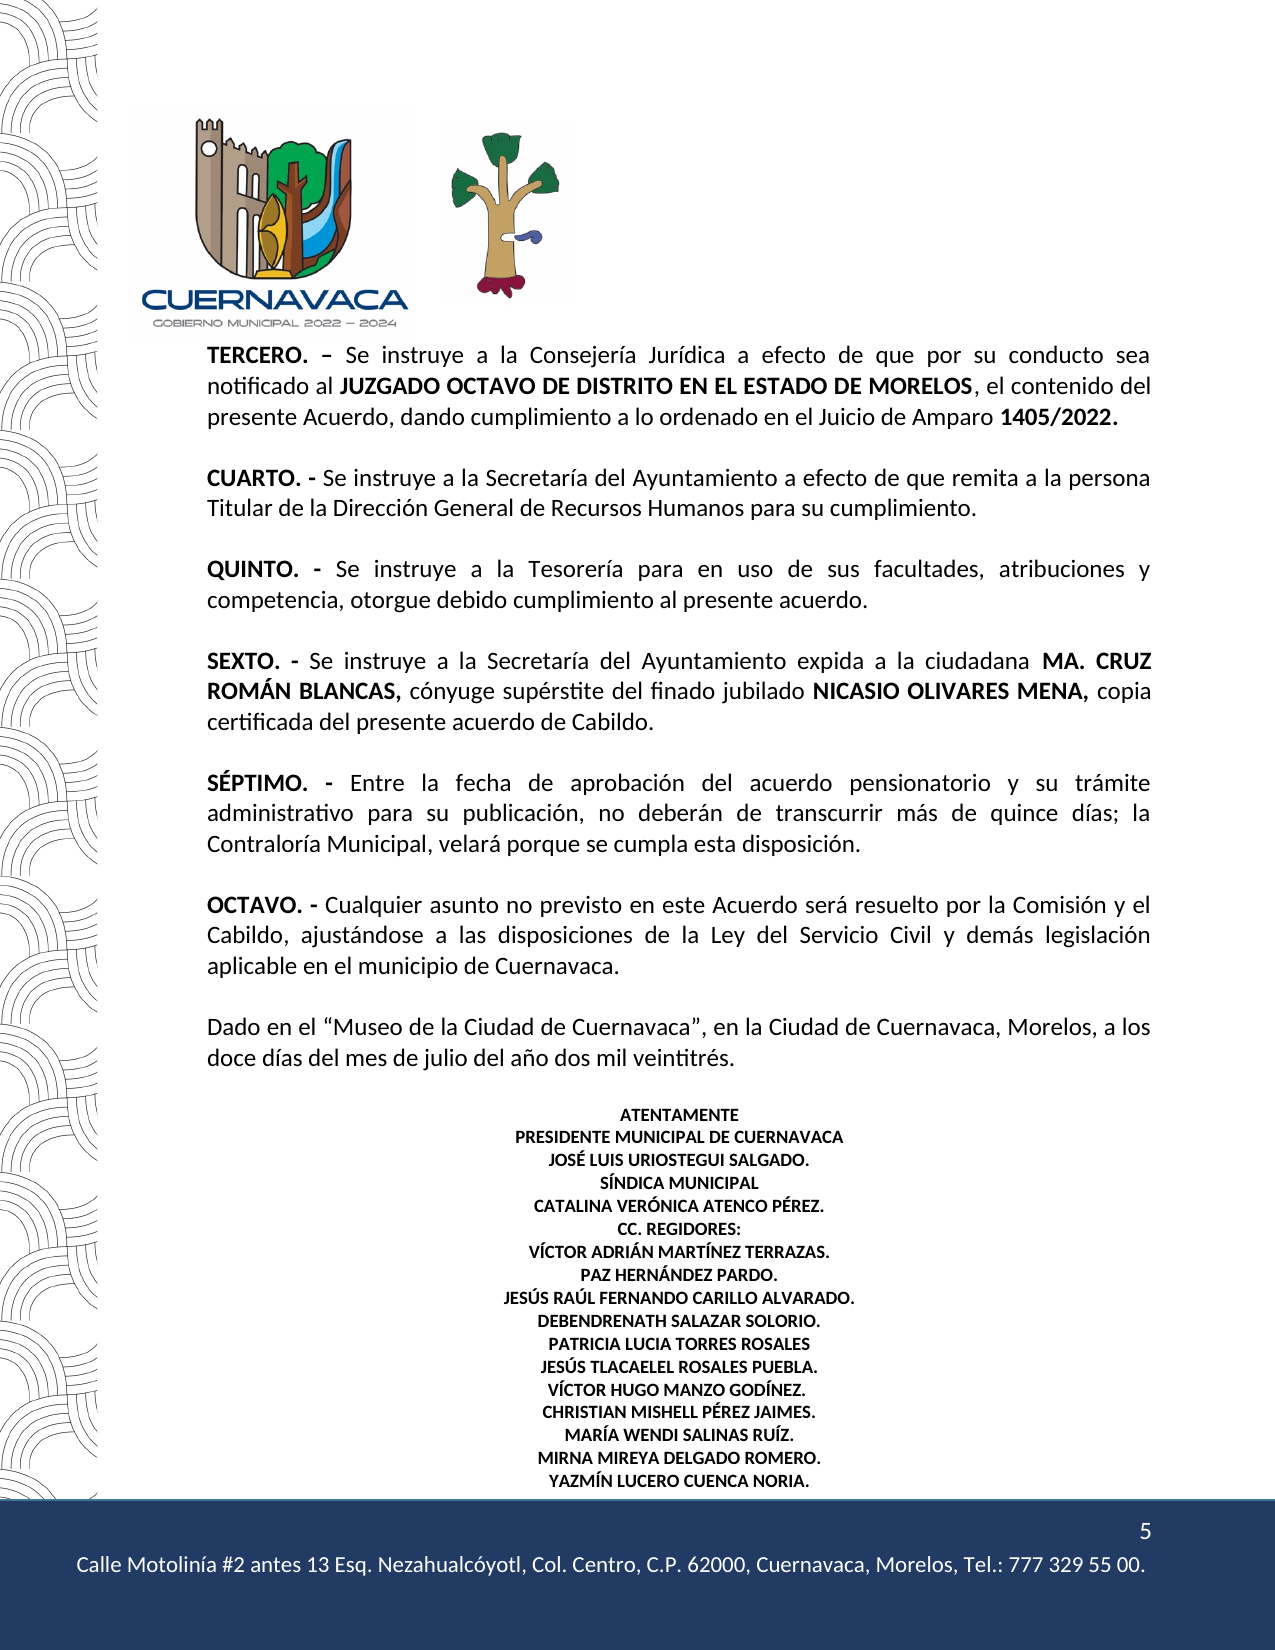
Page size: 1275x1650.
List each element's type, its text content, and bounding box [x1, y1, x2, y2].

text JESÚS RAÚL FERNANDO CARILLO ALVARADO. [207, 1286, 1152, 1309]
text CATALINA VERÓNICA ATENCO PÉREZ. [207, 1194, 1152, 1217]
picture [130, 104, 418, 345]
text QUINTO. - Se instruye a la Tesorería para en uso de sus facultades, atribuciones y competencia, otorgue debido cumplimiento al presente acuerdo. [207, 553, 1152, 614]
text MIRNA MIREYA DELGADO ROMERO. [207, 1446, 1152, 1469]
text VÍCTOR ADRIÁN MARTÍNEZ TERRAZAS. [207, 1240, 1152, 1263]
text TERCERO. – Se instruye a la Consejería Jurídica a efecto de que por su conducto sea notificado al JUZGADO OCTAVO DE DISTRITO EN EL ESTADO DE MORELOS, el contenido del presente Acuerdo, dando cumplimiento a lo ordenado en el Juicio de Amparo 1405/2022. [207, 340, 1152, 431]
text CUARTO. - Se instruye a la Secretaría del Ayuntamiento a efecto de que remita a la persona Titular de la Dirección General de Recursos Humanos para su cumplimiento. [207, 462, 1152, 523]
text CHRISTIAN MISHELL PÉREZ JAIMES. [207, 1401, 1152, 1423]
picture [440, 120, 570, 305]
text SÉPTIMO. - Entre la fecha de aprobación del acuerdo pensionatorio y su trámite administrativo para su publicación, no deberán de transcurrir más de quince días; la Contraloría Municipal, velará porque se cumpla esta disposición. [207, 767, 1152, 858]
text JOSÉ LUIS URIOSTEGUI SALGADO. [207, 1148, 1152, 1171]
text MARÍA WENDI SALINAS RUÍZ. [207, 1423, 1152, 1446]
text PATRICIA LUCIA TORRES ROSALES [207, 1332, 1152, 1355]
text DEBENDRENATH SALAZAR SOLORIO. [207, 1309, 1152, 1332]
text Dado en el “Museo de la Ciudad de Cuernavaca”, en la Ciudad de Cuernavaca, Morelos, a los doce días del mes de julio del año dos mil veintitrés. [207, 1011, 1152, 1072]
picture [0, 0, 98, 1499]
text SÍNDICA MUNICIPAL [207, 1171, 1152, 1194]
text ATENTAMENTE [207, 1103, 1152, 1126]
text CC. REGIDORES: [207, 1217, 1152, 1240]
text JESÚS TLACAELEL ROSALES PUEBLA. [207, 1355, 1152, 1378]
text VÍCTOR HUGO MANZO GODÍNEZ. [207, 1378, 1147, 1401]
text OCTAVO. - Cualquier asunto no previsto en este Acuerdo será resuelto por la Comisión y el Cabildo, ajustándose a las disposiciones de la Ley del Servicio Civil y demás legislación aplicable en el municipio de Cuernavaca. [207, 889, 1152, 981]
text PAZ HERNÁNDEZ PARDO. [207, 1263, 1152, 1286]
text SEXTO. - Se instruye a la Secretaría del Ayuntamiento expida a la ciudadana MA. CRUZ ROMÁN BLANCAS, cónyuge supérstite del finado jubilado NICASIO OLIVARES MENA, copia certificada del presente acuerdo de Cabildo. [207, 645, 1152, 736]
text YAZMÍN LUCERO CUENCA NORIA. [207, 1469, 1152, 1492]
text PRESIDENTE MUNICIPAL DE CUERNAVACA [207, 1126, 1152, 1148]
